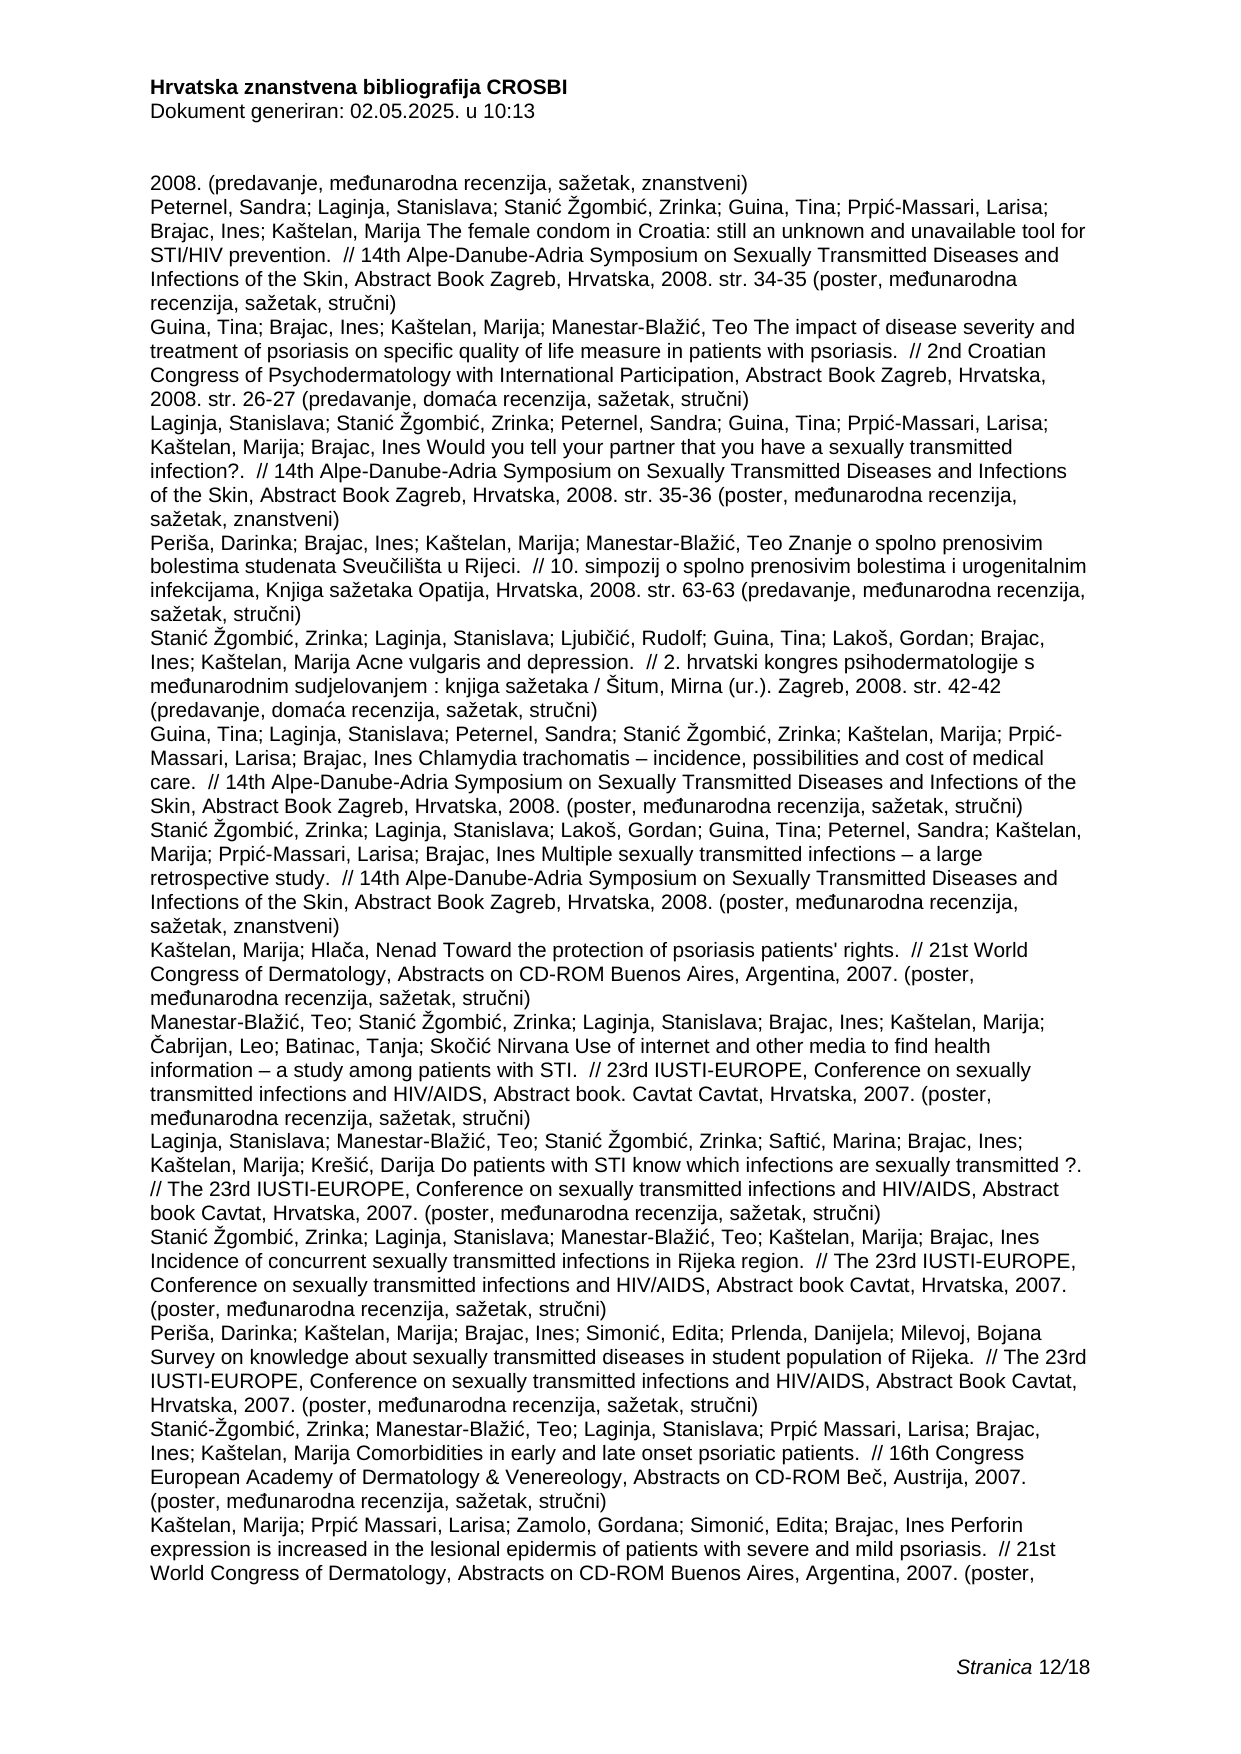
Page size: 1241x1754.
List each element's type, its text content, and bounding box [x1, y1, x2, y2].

text Laginja, Stanislava; Manestar-Blažić, Teo; Stanić Žgombić, Zrinka; Saftić, Marina; Brajac, Ines; Kaštelan, Marija; Krešić, Darija [150, 1129, 1090, 1225]
text Periša, Darinka; Brajac, Ines; Kaštelan, Marija; Manestar-Blažić, Teo [150, 530, 1090, 626]
text Laginja, Stanislava; Stanić Žgombić, Zrinka; Peternel, Sandra; Guina, Tina; Prpić-Massari, Larisa; Kaštelan, Marija; Brajac, Ines [150, 411, 1090, 530]
text Stanić-Žgombić, Zrinka; Manestar-Blažić, Teo; Laginja, Stanislava; Prpić Massari, Larisa; Brajac, Ines; Kaštelan, Marija [150, 1417, 1090, 1513]
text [150, 171, 1090, 195]
text Guina, Tina; Brajac, Ines; Kaštelan, Marija; Manestar-Blažić, Teo [150, 315, 1090, 411]
text Stanić Žgombić, Zrinka; Laginja, Stanislava; Ljubičić, Rudolf; Guina, Tina; Lakoš, Gordan; Brajac, Ines; Kaštelan, Marija [150, 626, 1090, 722]
text Guina, Tina; Laginja, Stanislava; Peternel, Sandra; Stanić Žgombić, Zrinka; Kaštelan, Marija; Prpić-Massari, Larisa; Brajac, Ines [150, 722, 1090, 818]
text Peternel, Sandra; Laginja, Stanislava; Stanić Žgombić, Zrinka; Guina, Tina; Prpić-Massari, Larisa; Brajac, Ines; Kaštelan, Marija [150, 195, 1090, 315]
text Manestar-Blažić, Teo; Stanić Žgombić, Zrinka; Laginja, Stanislava; Brajac, Ines; Kaštelan, Marija; Čabrijan, Leo; Batinac, Tanja; Skočić Nirvana [150, 1009, 1090, 1129]
text Kaštelan, Marija; Hlača, Nenad [150, 938, 1090, 1009]
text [150, 1513, 1090, 1584]
text Stanić Žgombić, Zrinka; Laginja, Stanislava; Manestar-Blažić, Teo; Kaštelan, Marija; Brajac, Ines [150, 1225, 1090, 1321]
text Stanić Žgombić, Zrinka; Laginja, Stanislava; Lakoš, Gordan; Guina, Tina; Peternel, Sandra; Kaštelan, Marija; Prpić-Massari, Larisa; Brajac, Ines [150, 818, 1090, 938]
text Periša, Darinka; Kaštelan, Marija; Brajac, Ines; Simonić, Edita; Prlenda, Danijela; Milevoj, Bojana [150, 1321, 1090, 1417]
